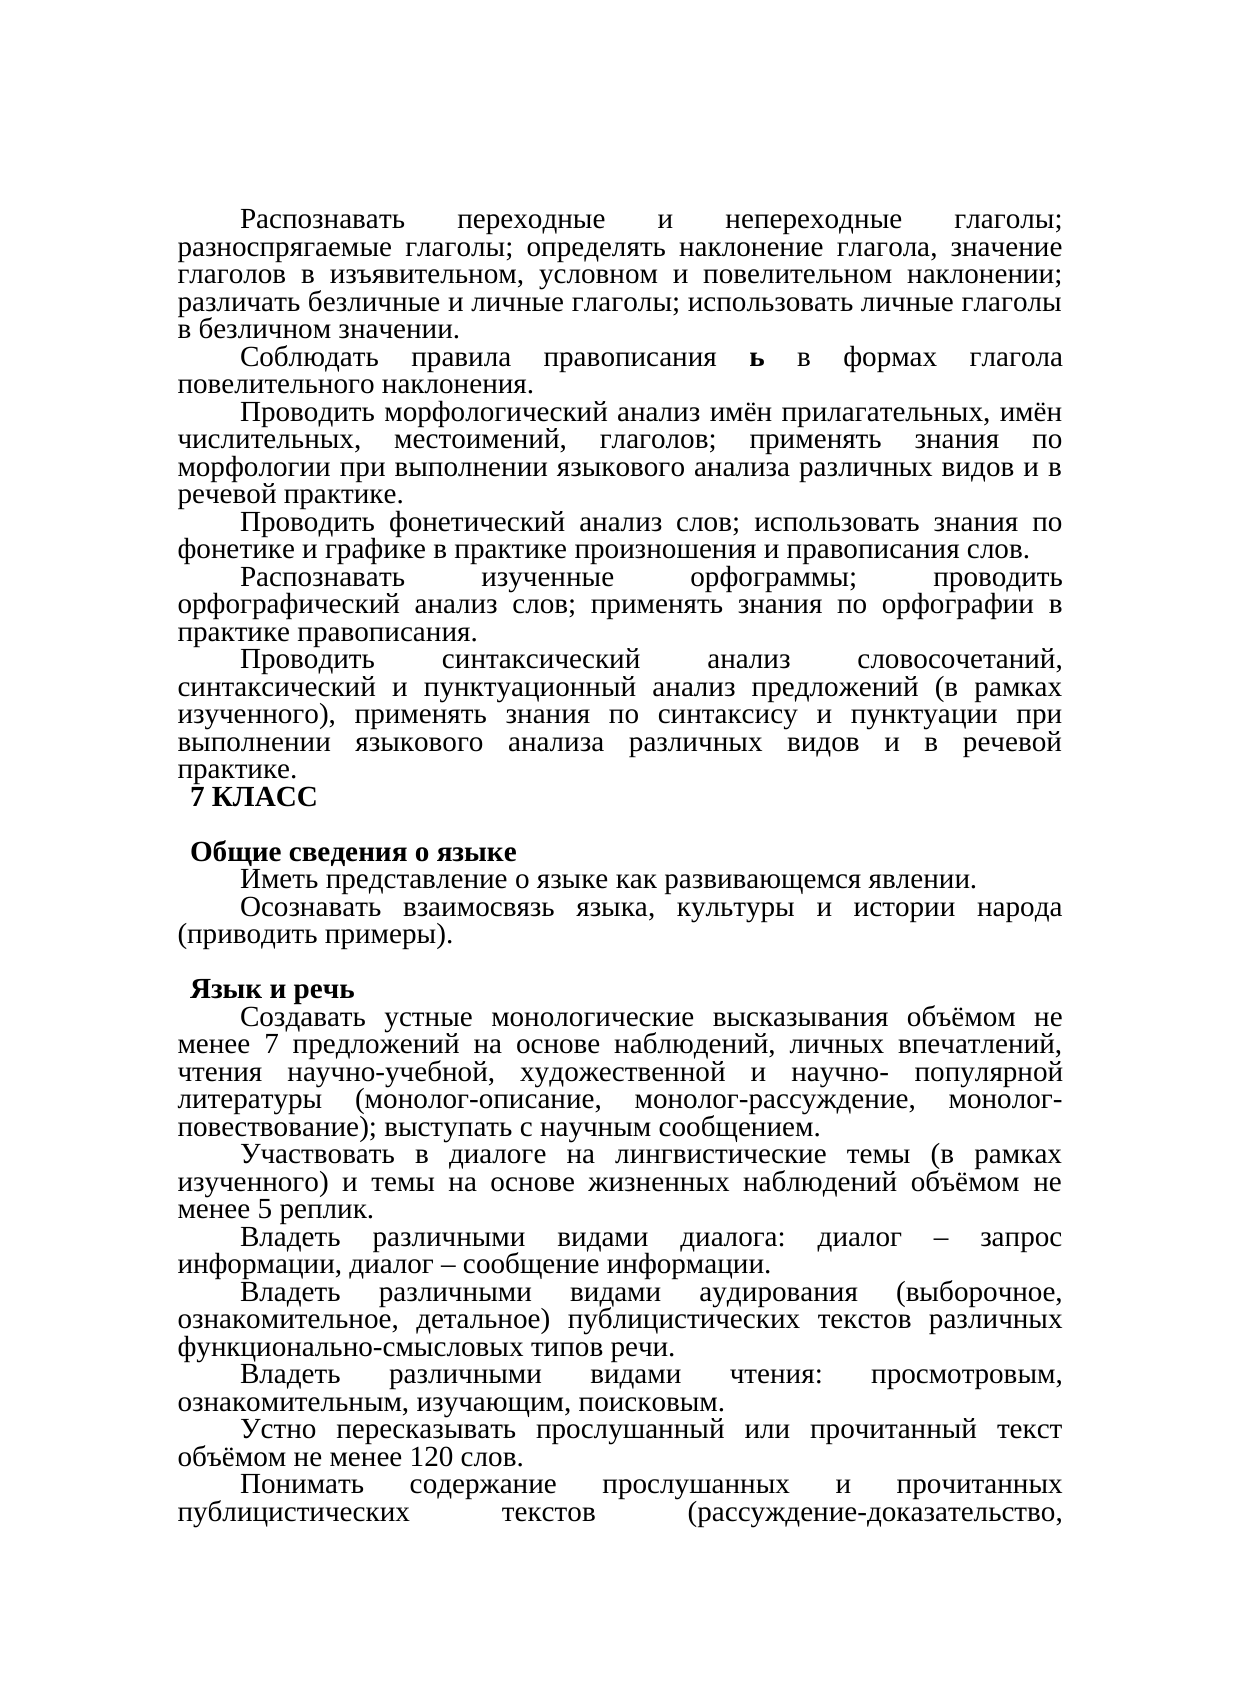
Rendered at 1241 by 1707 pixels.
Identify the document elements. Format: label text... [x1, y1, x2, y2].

text Проводить фонетический анализ слов; использовать знания по фонетике и графике в практике произношения и правописания слов. [177, 509, 1063, 564]
text Участвовать в диалоге на лингвистические темы (в рамках изученного) и темы на основе жизненных наблюдений объёмом не менее 5 реплик. [177, 1142, 1063, 1224]
text Владеть различными видами диалога: диалог – запрос информации, диалог – сообщение информации. [177, 1224, 1063, 1279]
text Иметь представление о языке как развивающемся явлении. [177, 867, 1063, 894]
text Соблюдать правила правописания ь в формах глагола повелительного наклонения. [177, 344, 1063, 399]
text Язык и речь [190, 977, 1063, 1004]
text Распознавать изученные орфограммы; проводить орфографический анализ слов; применять знания по орфографии в практике правописания. [177, 564, 1063, 647]
text Создавать устные монологические высказывания объёмом не менее 7 предложений на основе наблюдений, личных впечатлений, чтения научно-учебной, художественной и научно-­ по­пулярной литературы (монолог-описание, монолог-рассуждение, монолог-повествование); выступать с научным сообщением. [177, 1004, 1063, 1142]
text Общие сведения о языке [190, 839, 1063, 867]
text Устно пересказывать прослушанный или прочитанный текст объёмом не менее 120 слов. [177, 1417, 1063, 1472]
text Проводить морфологический анализ имён прилагательных, имён числительных, местоимений, глаголов; применять знания по морфологии при выполнении языкового анализа различных видов и в речевой практике. [177, 399, 1063, 509]
text Владеть различными видами аудирования (выборочное, ознакомительное, детальное) публицистических текстов различных функционально-смысловых типов речи. [177, 1279, 1063, 1362]
text Проводить синтаксический анализ словосочетаний, синтаксический и пунктуационный анализ предложений (в рамках изученного), применять знания по синтаксису и пунктуации при выполнении языкового анализа различных видов и в речевой практике. [177, 647, 1063, 784]
text Владеть различными видами чтения: просмотровым, ознакомительным, изучающим, поисковым. [177, 1362, 1063, 1417]
text Распознавать переходные и непереходные глаголы; разноспрягаемые глаголы; определять наклонение глагола, значение глаголов в изъявительном, условном и повелительном наклонении; различать безличные и личные глаголы; использовать личные глаголы в безличном значении. [177, 207, 1063, 344]
text Осознавать взаимосвязь языка, культуры и истории народа (приводить примеры). [177, 894, 1063, 949]
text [177, 1472, 1063, 1527]
text 7 КЛАСС [190, 784, 1063, 812]
